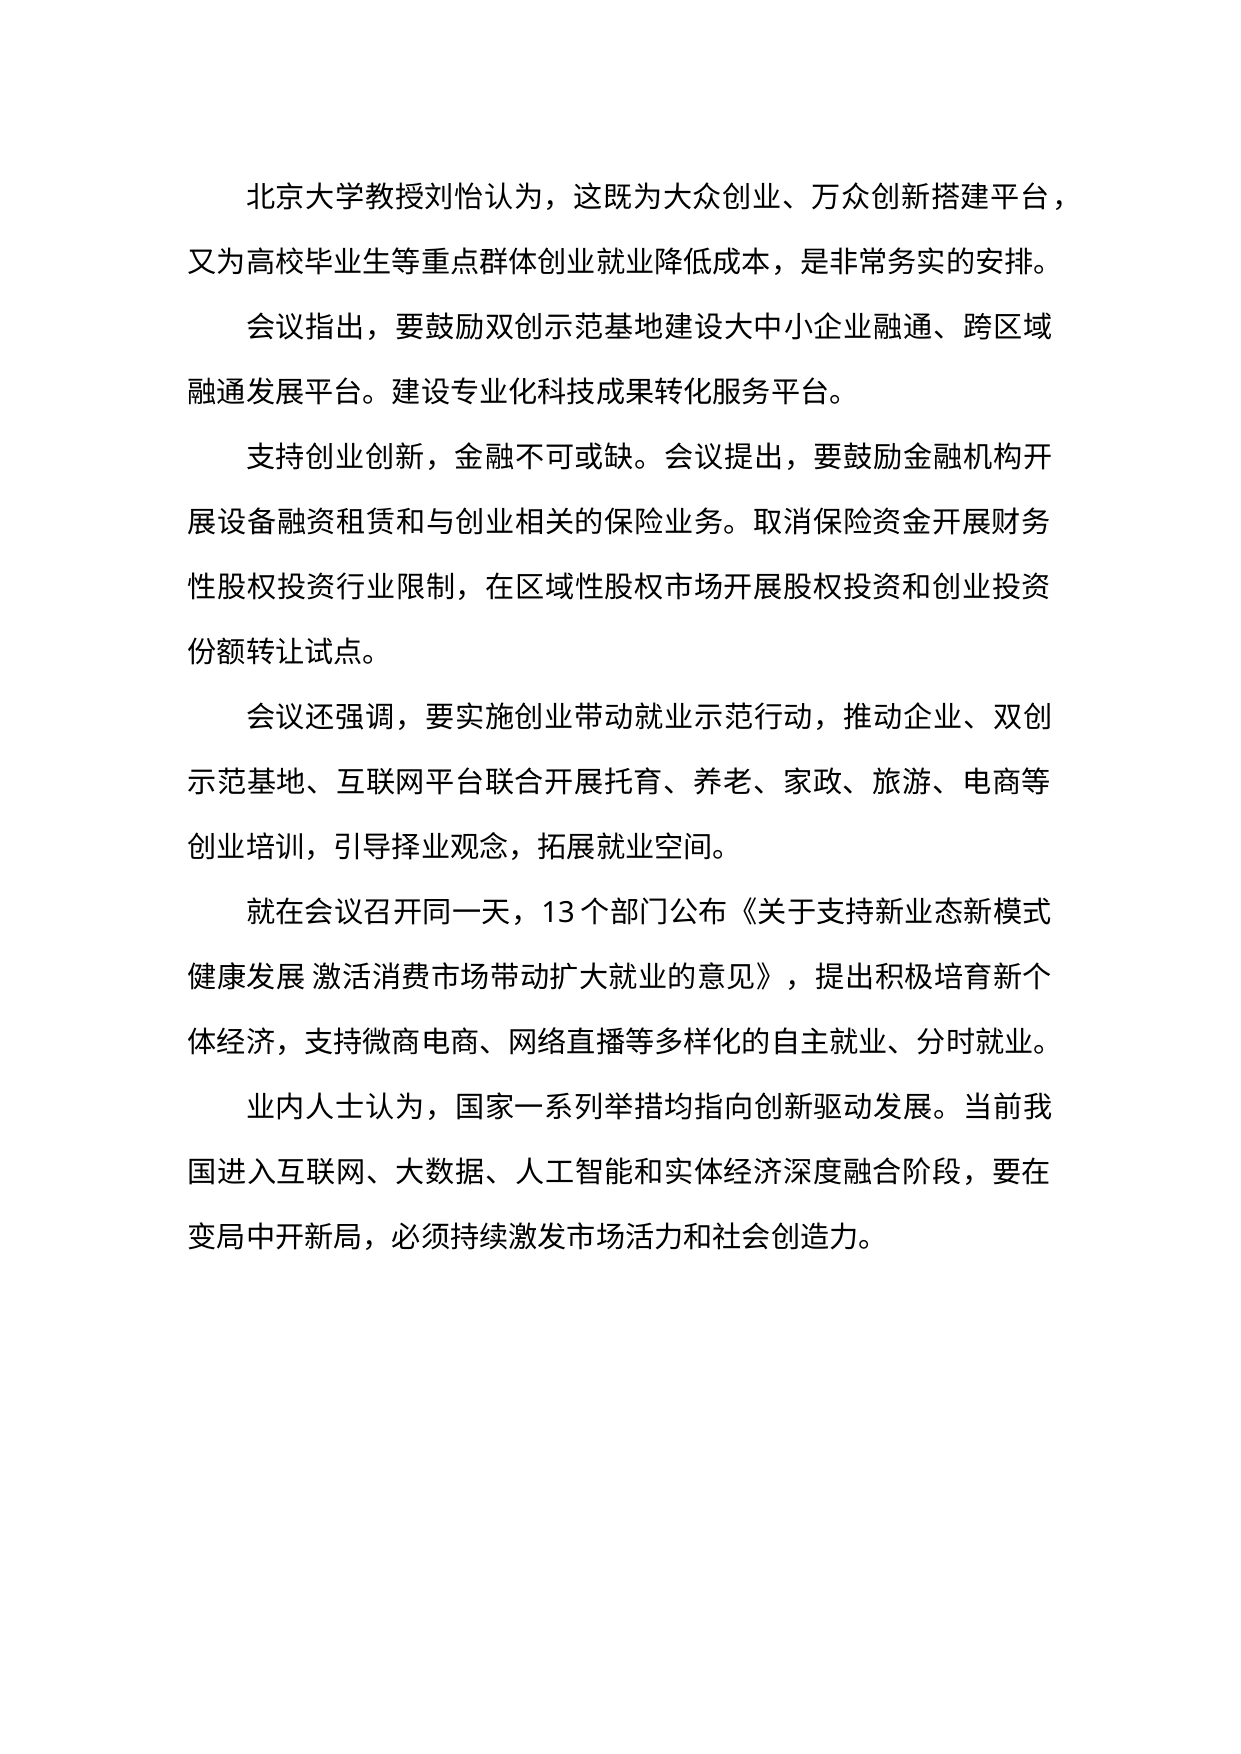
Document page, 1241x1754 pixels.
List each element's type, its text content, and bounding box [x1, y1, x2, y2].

text 会议指出，要鼓励双创示范基地建设大中小企业融通、跨区域融通发展平台。建设专业化科技成果转化服务平台。 [187, 292, 1053, 422]
text 支持创业创新，金融不可或缺。会议提出，要鼓励金融机构开展设备融资租赁和与创业相关的保险业务。取消保险资金开展财务性股权投资行业限制，在区域性股权市场开展股权投资和创业投资份额转让试点。 [187, 422, 1053, 682]
text 北京大学教授刘怡认为，这既为大众创业、万众创新搭建平台，又为高校毕业生等重点群体创业就业降低成本，是非常务实的安排。 [187, 162, 1053, 292]
text 就在会议召开同一天，13个部门公布《关于支持新业态新模式健康发展 激活消费市场带动扩大就业的意见》，提出积极培育新个体经济，支持微商电商、网络直播等多样化的自主就业、分时就业。 [187, 877, 1053, 1072]
text 业内人士认为，国家一系列举措均指向创新驱动发展。当前我国进入互联网、大数据、人工智能和实体经济深度融合阶段，要在变局中开新局，必须持续激发市场活力和社会创造力。 [187, 1072, 1053, 1267]
text 会议还强调，要实施创业带动就业示范行动，推动企业、双创示范基地、互联网平台联合开展托育、养老、家政、旅游、电商等创业培训，引导择业观念，拓展就业空间。 [187, 682, 1053, 877]
